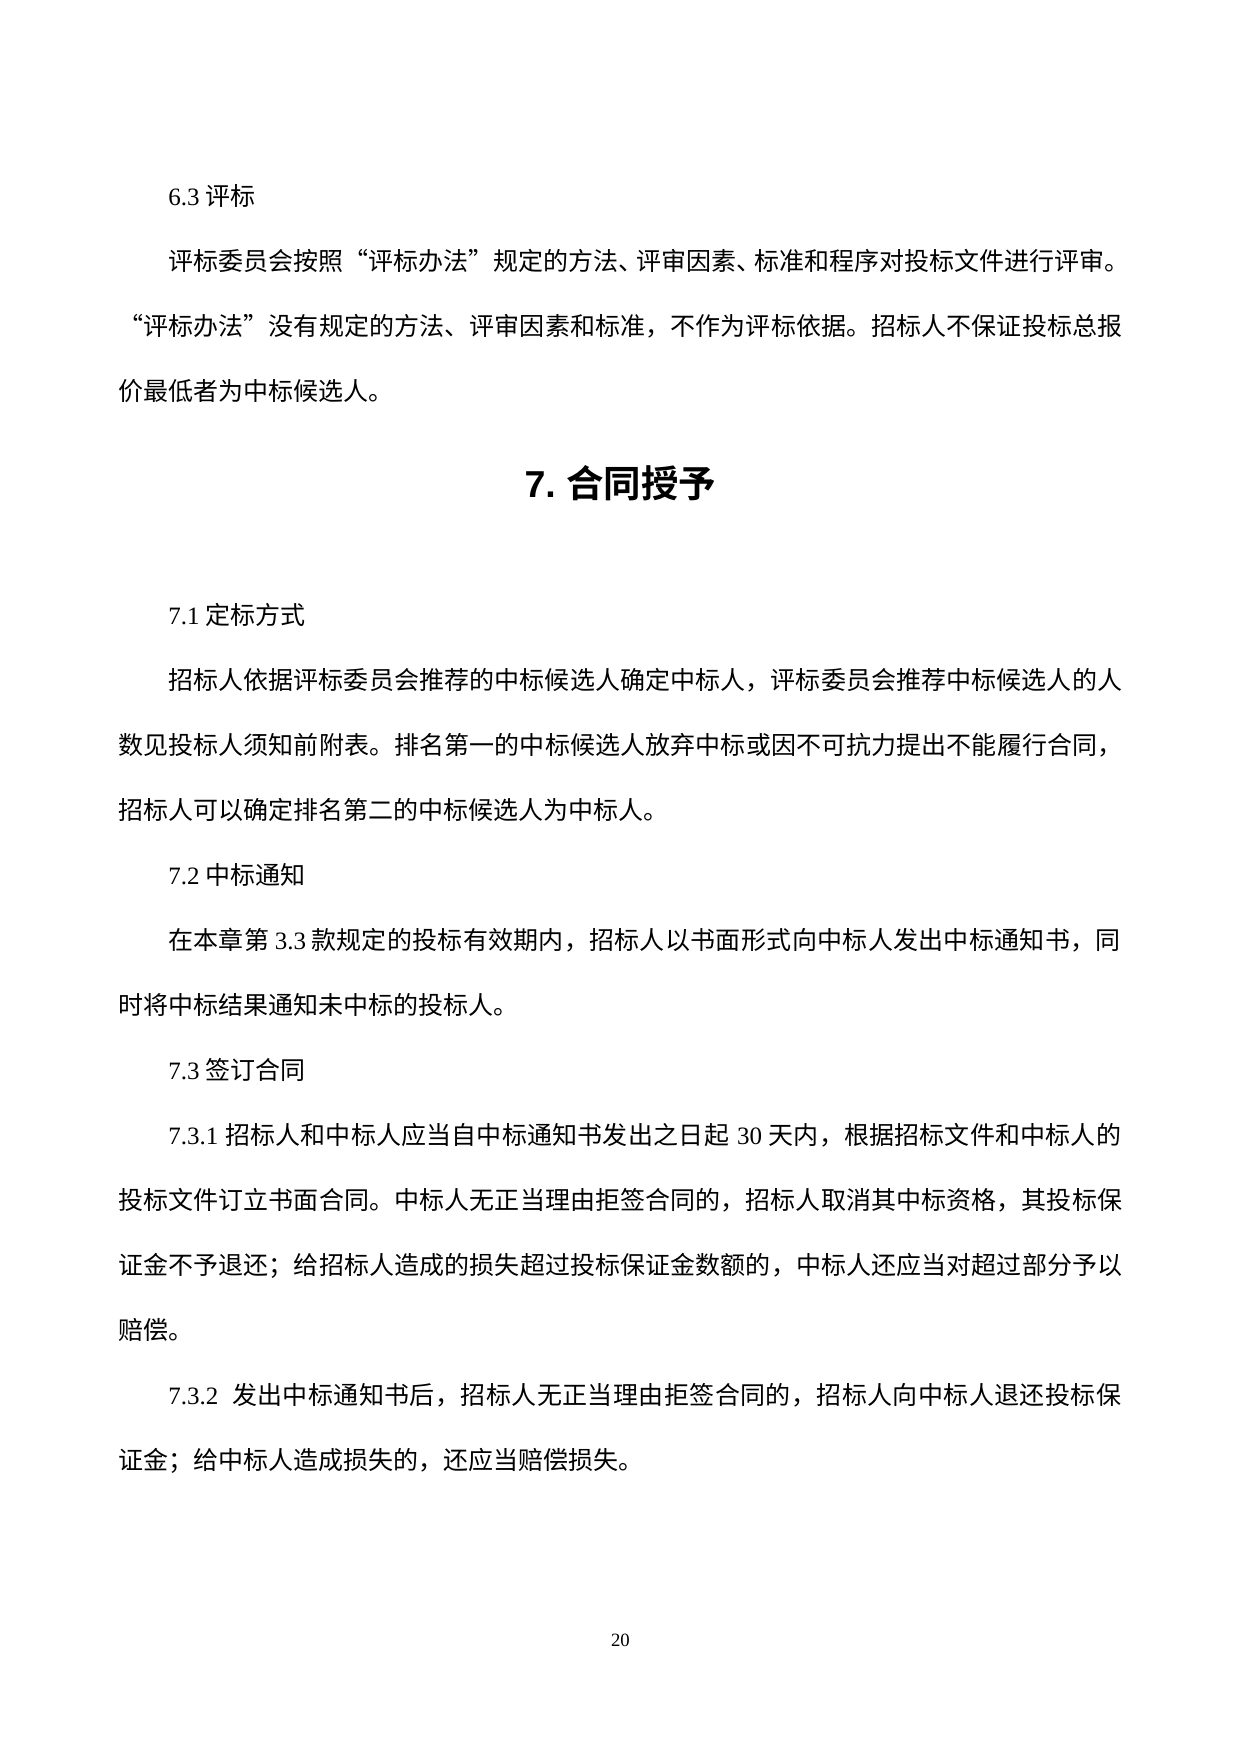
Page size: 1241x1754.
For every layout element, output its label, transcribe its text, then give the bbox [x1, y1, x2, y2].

text 评标委员会按照“评标办法”规定的方法、评审因素、标准和程序对投标文件进行评审。“评标办法”没有规定的方法、评审因素和标准，不作为评标依据。招标人不保证投标总报价最低者为中标候选人。 [118, 227, 1122, 422]
list 7.3 签订合同 [118, 1036, 1122, 1101]
list 7.1 定标方式 [118, 581, 1122, 646]
text 7.3.1 招标人和中标人应当自中标通知书发出之日起 30 天内，根据招标文件和中标人的投标文件订立书面合同。中标人无正当理由拒签合同的，招标人取消其中标资格，其投标保证金不予退还；给招标人造成的损失超过投标保证金数额的，中标人还应当对超过部分予以赔偿。 [118, 1101, 1122, 1361]
text 7.3.2 发出中标通知书后，招标人无正当理由拒签合同的，招标人向中标人退还投标保证金；给中标人造成损失的，还应当赔偿损失。 [118, 1361, 1122, 1491]
text 6.3 评标 [118, 162, 1122, 227]
text 在本章第3.3款规定的投标有效期内，招标人以书面形式向中标人发出中标通知书，同时将中标结果通知未中标的投标人。 [118, 906, 1122, 1036]
list 7.2 中标通知 [118, 841, 1122, 906]
text 招标人依据评标委员会推荐的中标候选人确定中标人，评标委员会推荐中标候选人的人数见投标人须知前附表。排名第一的中标候选人放弃中标或因不可抗力提出不能履行合同，招标人可以确定排名第二的中标候选人为中标人。 [118, 646, 1122, 841]
list 7. 合同授予 [118, 449, 1122, 514]
